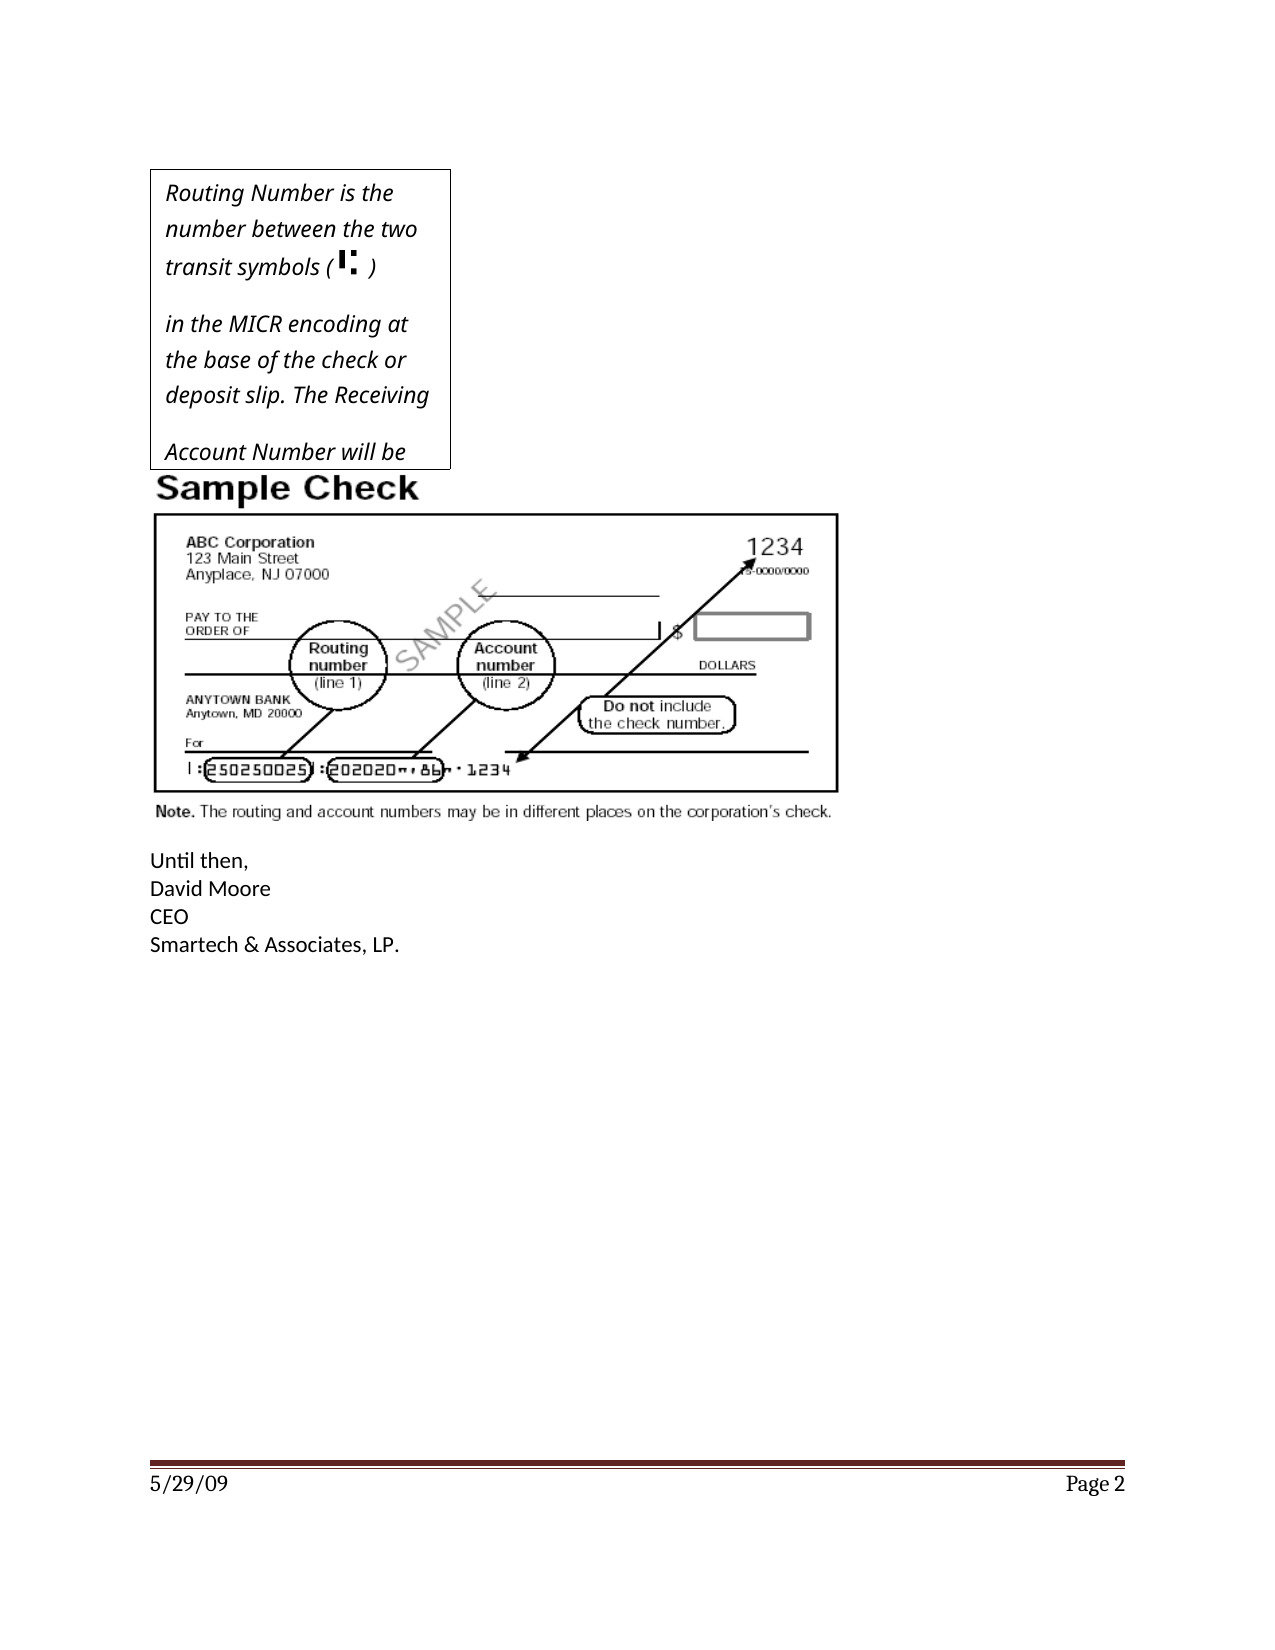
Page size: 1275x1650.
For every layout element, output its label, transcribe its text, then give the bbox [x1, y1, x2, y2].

text CEO [150, 902, 1125, 930]
picture [338, 248, 358, 276]
text David Moore [150, 874, 1125, 902]
picture [150, 469, 844, 821]
text Smartech & Associates, LP. [150, 930, 1125, 958]
text Until then, [150, 846, 1125, 874]
